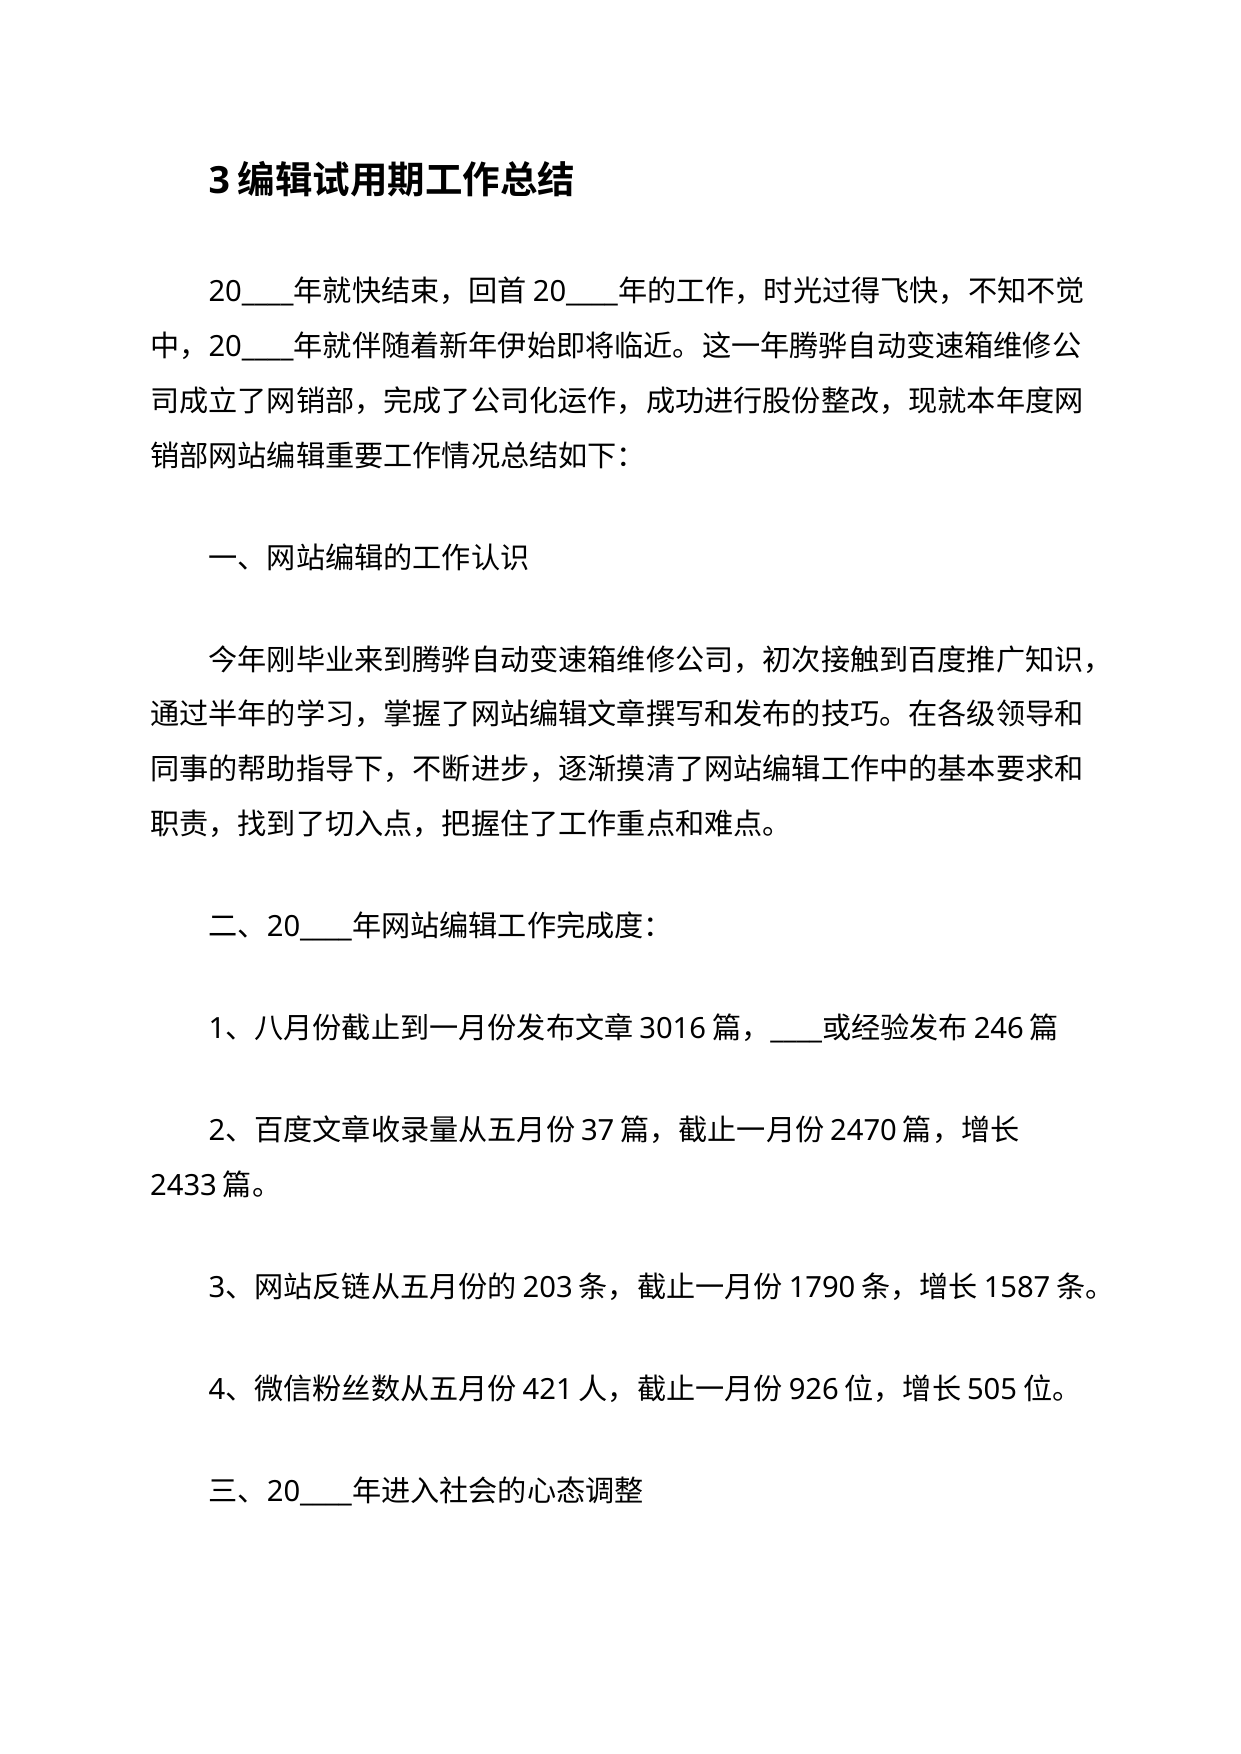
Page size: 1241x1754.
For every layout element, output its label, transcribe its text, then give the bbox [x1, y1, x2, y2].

text 3、网站反链从五月份的203条，截止一月份1790条，增长1587条。 [150, 1263, 1090, 1306]
text 二、20____年网站编辑工作完成度： [150, 902, 1090, 945]
text 一、网站编辑的工作认识 [150, 534, 1090, 577]
text 3编辑试用期工作总结 [150, 150, 1090, 204]
text 三、20____年进入社会的心态调整 [150, 1467, 1090, 1510]
text 1、八月份截止到一月份发布文章3016篇，____或经验发布246篇 [150, 1004, 1090, 1047]
text 4、微信粉丝数从五月份421人，截止一月份926位，增长505位。 [150, 1365, 1090, 1408]
text 20____年就快结束，回首20____年的工作，时光过得飞快，不知不觉中，20____年就伴随着新年伊始即将临近。这一年腾骅自动变速箱维修公司成立了网销部，完成了公司化运作，成功进行股份整改，现就本年度网销部网站编辑重要工作情况总结如下： [150, 268, 1090, 475]
text 2、百度文章收录量从五月份37篇，截止一月份2470篇，增长2433篇。 [150, 1106, 1090, 1204]
text 今年刚毕业来到腾骅自动变速箱维修公司，初次接触到百度推广知识，通过半年的学习，掌握了网站编辑文章撰写和发布的技巧。在各级领导和同事的帮助指导下，不断进步，逐渐摸清了网站编辑工作中的基本要求和职责，找到了切入点，把握住了工作重点和难点。 [150, 636, 1090, 843]
